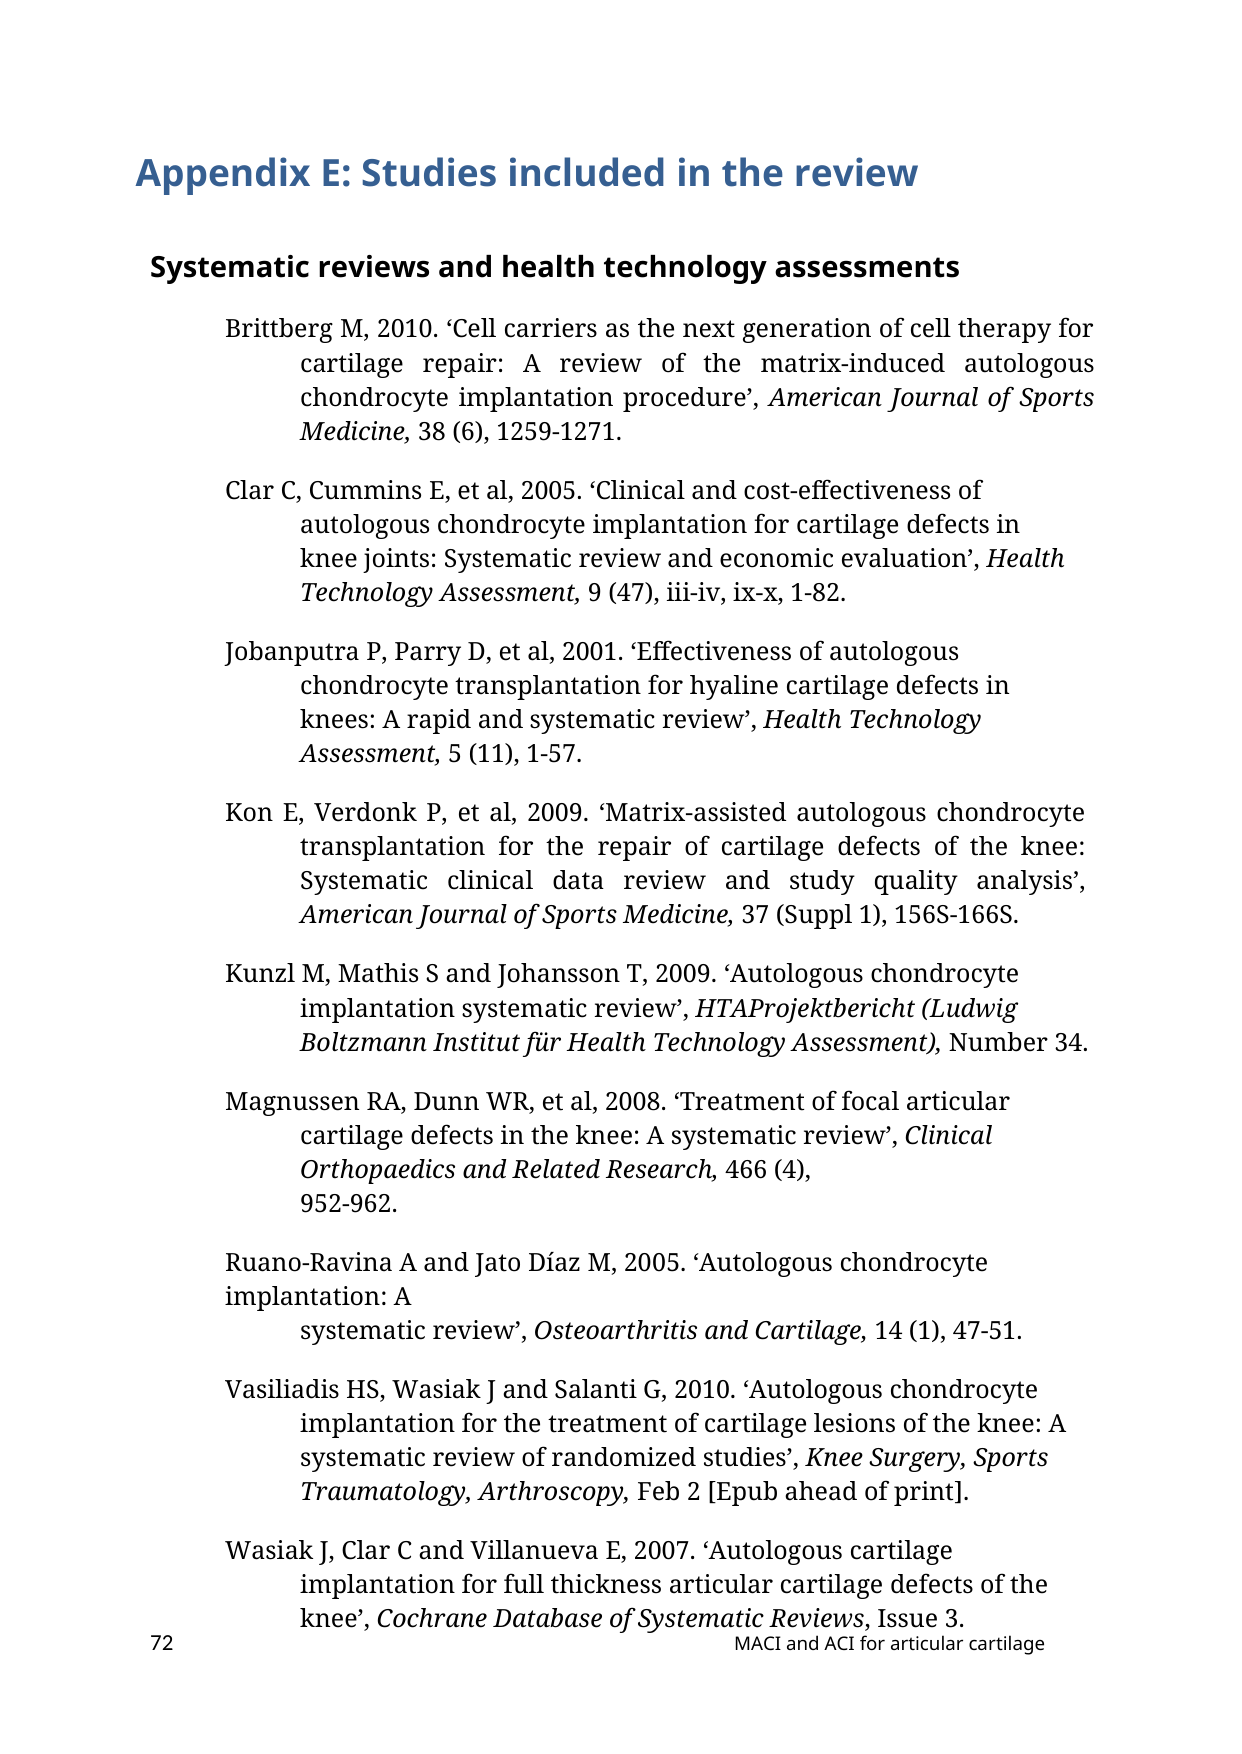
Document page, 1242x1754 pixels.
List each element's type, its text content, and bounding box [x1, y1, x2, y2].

text Clar C, Cummins E, et al, 2005. ‘Clinical and cost-effectiveness of autologous chondrocyte implantation for cartilage defects in knee joints: Systematic review and economic evaluation’, Health Technology Assessment, 9 (47), iii-iv, ix-x, 1-82. [225, 472, 1072, 609]
text Kon E, Verdonk P, et al, 2009. ‘Matrix-assisted autologous chondrocyte transplantation for the repair of cartilage defects of the knee: Systematic clinical data review and study quality analysis’, American Journal of Sports Medicine, 37 (Suppl 1), 156S-166S. [225, 795, 1085, 931]
text Jobanputra P, Parry D, et al, 2001. ‘Effectiveness of autologous chondrocyte transplantation for hyaline cartilage defects in knees: A rapid and systematic review’, Health Technology Assessment, 5 (11), 1-57. [225, 634, 1039, 770]
text Kunzl M, Mathis S and Johansson T, 2009. ‘Autologous chondrocyte implantation systematic review’, HTAProjektbericht (Ludwig Boltzmann Institut für Health Technology Assessment), Number 34. [225, 956, 1096, 1058]
text Systematic reviews and health technology assessments [150, 246, 1112, 286]
subtitle Appendix E: Studies included in the review [135, 146, 1110, 197]
text 952-962. [300, 1186, 1112, 1219]
text Ruano-Ravina A and Jato Díaz M, 2005. ‘Autologous chondrocyte implantation: A [225, 1244, 1112, 1313]
text Magnussen RA, Dunn WR, et al, 2008. ‘Treatment of focal articular cartilage defects in the knee: A systematic review’, Clinical Orthopaedics and Related Research, 466 (4), [225, 1083, 1072, 1186]
text systematic review’, Osteoarthritis and Cartilage, 14 (1), 47-51. [300, 1313, 1112, 1347]
text Wasiak J, Clar C and Villanueva E, 2007. ‘Autologous cartilage implantation for full thickness articular cartilage defects of the knee’, Cochrane Database of Systematic Reviews, Issue 3. [225, 1533, 1051, 1635]
text Vasiliadis HS, Wasiak J and Salanti G, 2010. ‘Autologous chondrocyte implantation for the treatment of cartilage lesions of the knee: A systematic review of randomized studies’, Knee Surgery, Sports Traumatology, Arthroscopy, Feb 2 [Epub ahead of print]. [225, 1372, 1090, 1508]
text Brittberg M, 2010. ‘Cell carriers as the next generation of cell therapy for cartilage repair: A review of the matrix-induced autologous chondrocyte implantation procedure’, American Journal of Sports Medicine, 38 (6), 1259-1271. [225, 311, 1094, 447]
